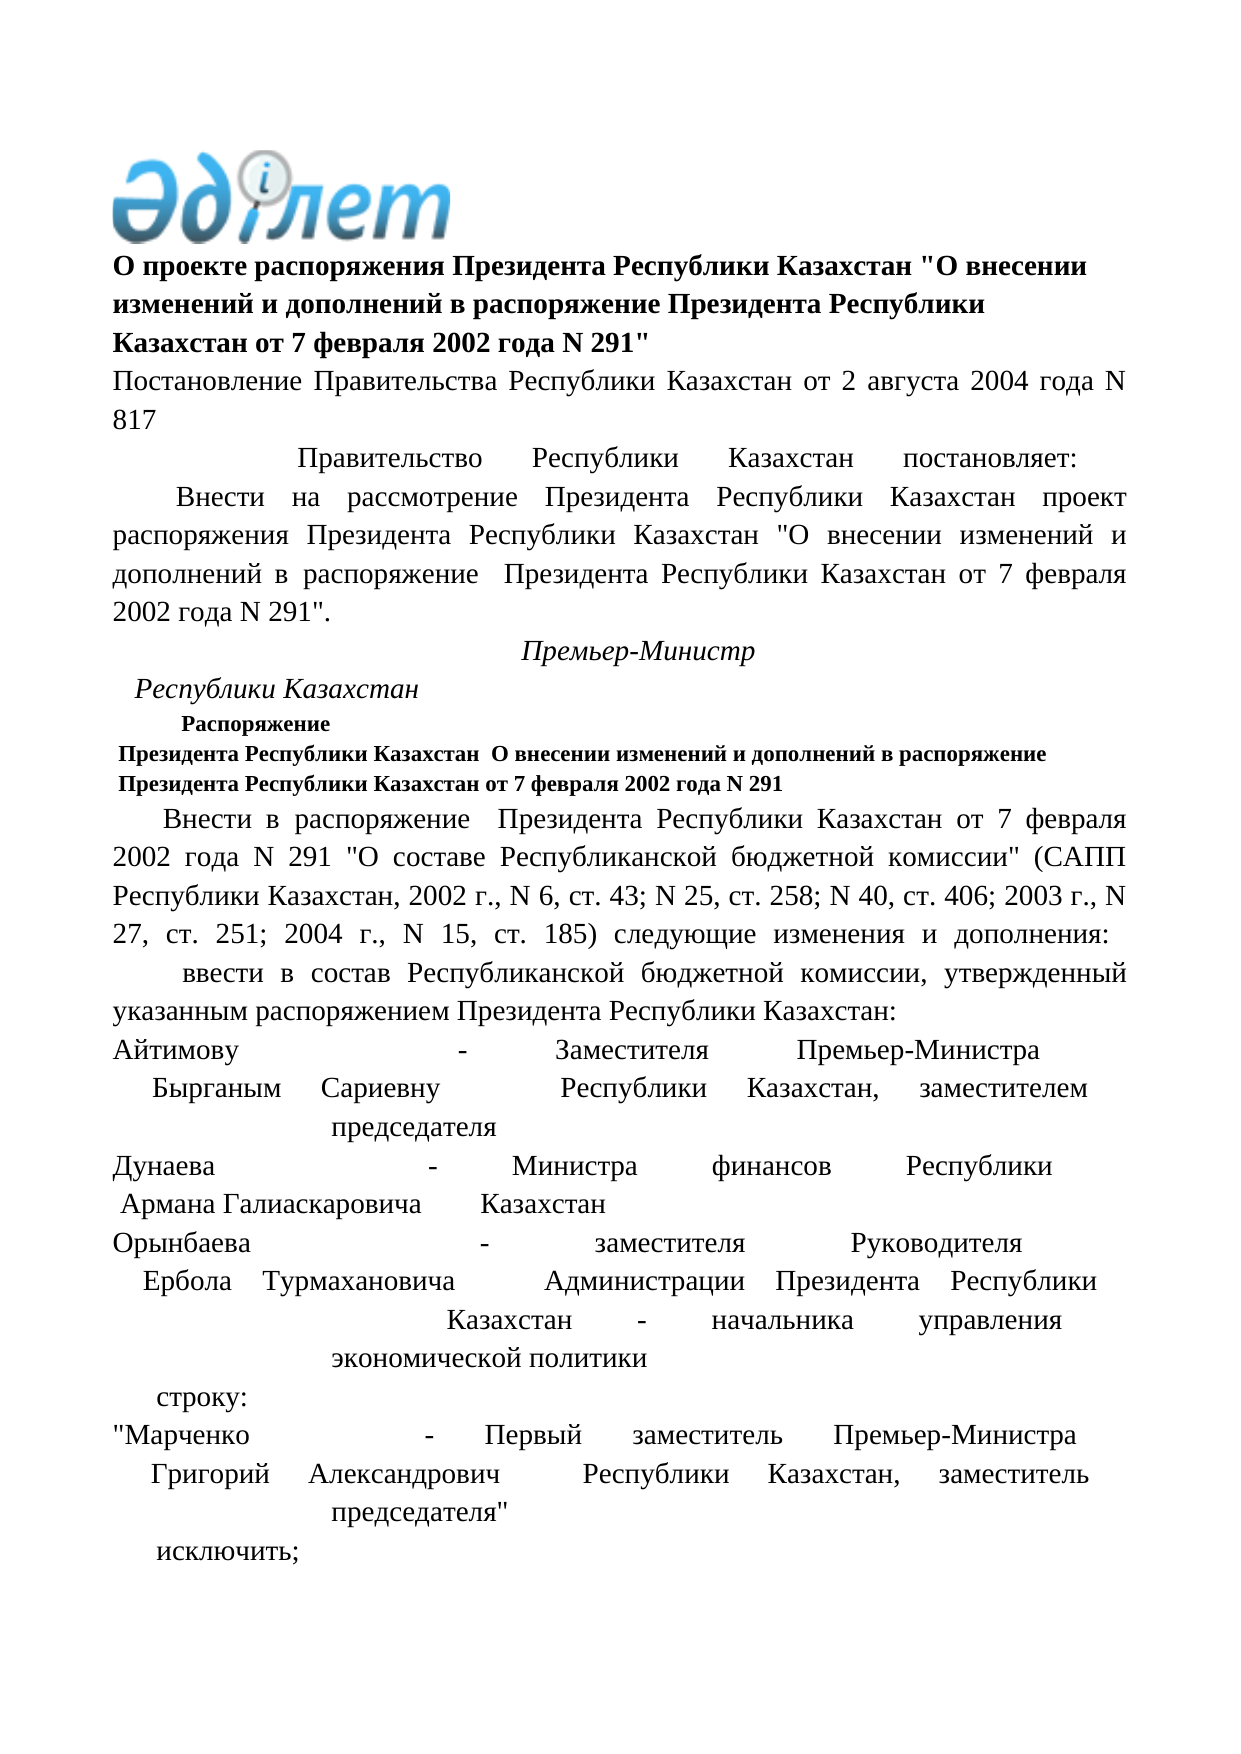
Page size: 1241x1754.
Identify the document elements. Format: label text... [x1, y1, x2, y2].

text Айтимову - Заместителя Премьер-Министра Бырганым Сариевну Республики Казахстан, заместителем председателя [112, 1032, 1128, 1143]
text исключить; [112, 1533, 1128, 1567]
text строку: [112, 1379, 1128, 1412]
text Правительство Республики Казахстан постановляет: Внести на рассмотрение Президента Республики Казахстан проект распоряжения Президента Республики Казахстан "О внесении изменений и дополнений в распоряжение Президента Республики Казахстан от 7 февраля 2002 года N 291". [112, 440, 1128, 628]
text Внести в распоряжение Президента Республики Казахстан от 7 февраля 2002 года N 291 "О составе Республиканской бюджетной комиссии" (САПП Республики Казахстан, 2002 г., N 6, ст. 43; N 25, ст. 258; N 40, ст. 406; 2003 г., N 27, ст. 251; 2004 г., N 15, ст. 185) следующие изменения и дополнения: ввести в состав Республиканской бюджетной комиссии, утвержденный указанным распоряжением Президента Республики Казахстан: [112, 801, 1128, 1027]
text Орынбаева - заместителя Руководителя Ербола Турмахановича Администрации Президента Республики Казахстан - начальника управления экономической политики [112, 1225, 1128, 1374]
text О проекте распоряжения Президента Республики Казахстан "О внесении изменений и дополнений в распоряжение Президента Республики Казахстан от 7 февраля 2002 года N 291" [112, 248, 1128, 358]
text "Марченко - Первый заместитель Премьер-Министра Григорий Александрович Республики Казахстан, заместитель председателя" [112, 1417, 1128, 1528]
text Премьер-Министр Республики Казахстан [112, 633, 1128, 705]
text Распоряжение Президента Республики Казахстан О внесении изменений и дополнений в распоряжение Президента Республики Казахстан от 7 февраля 2002 года N 291 [112, 710, 1128, 797]
text Постановление Правительства Республики Казахстан от 2 августа 2004 года N 817 [112, 363, 1128, 435]
picture [112, 150, 451, 244]
text Дунаева - Министра финансов Республики Армана Галиаскаровича Казахстан [112, 1148, 1128, 1220]
